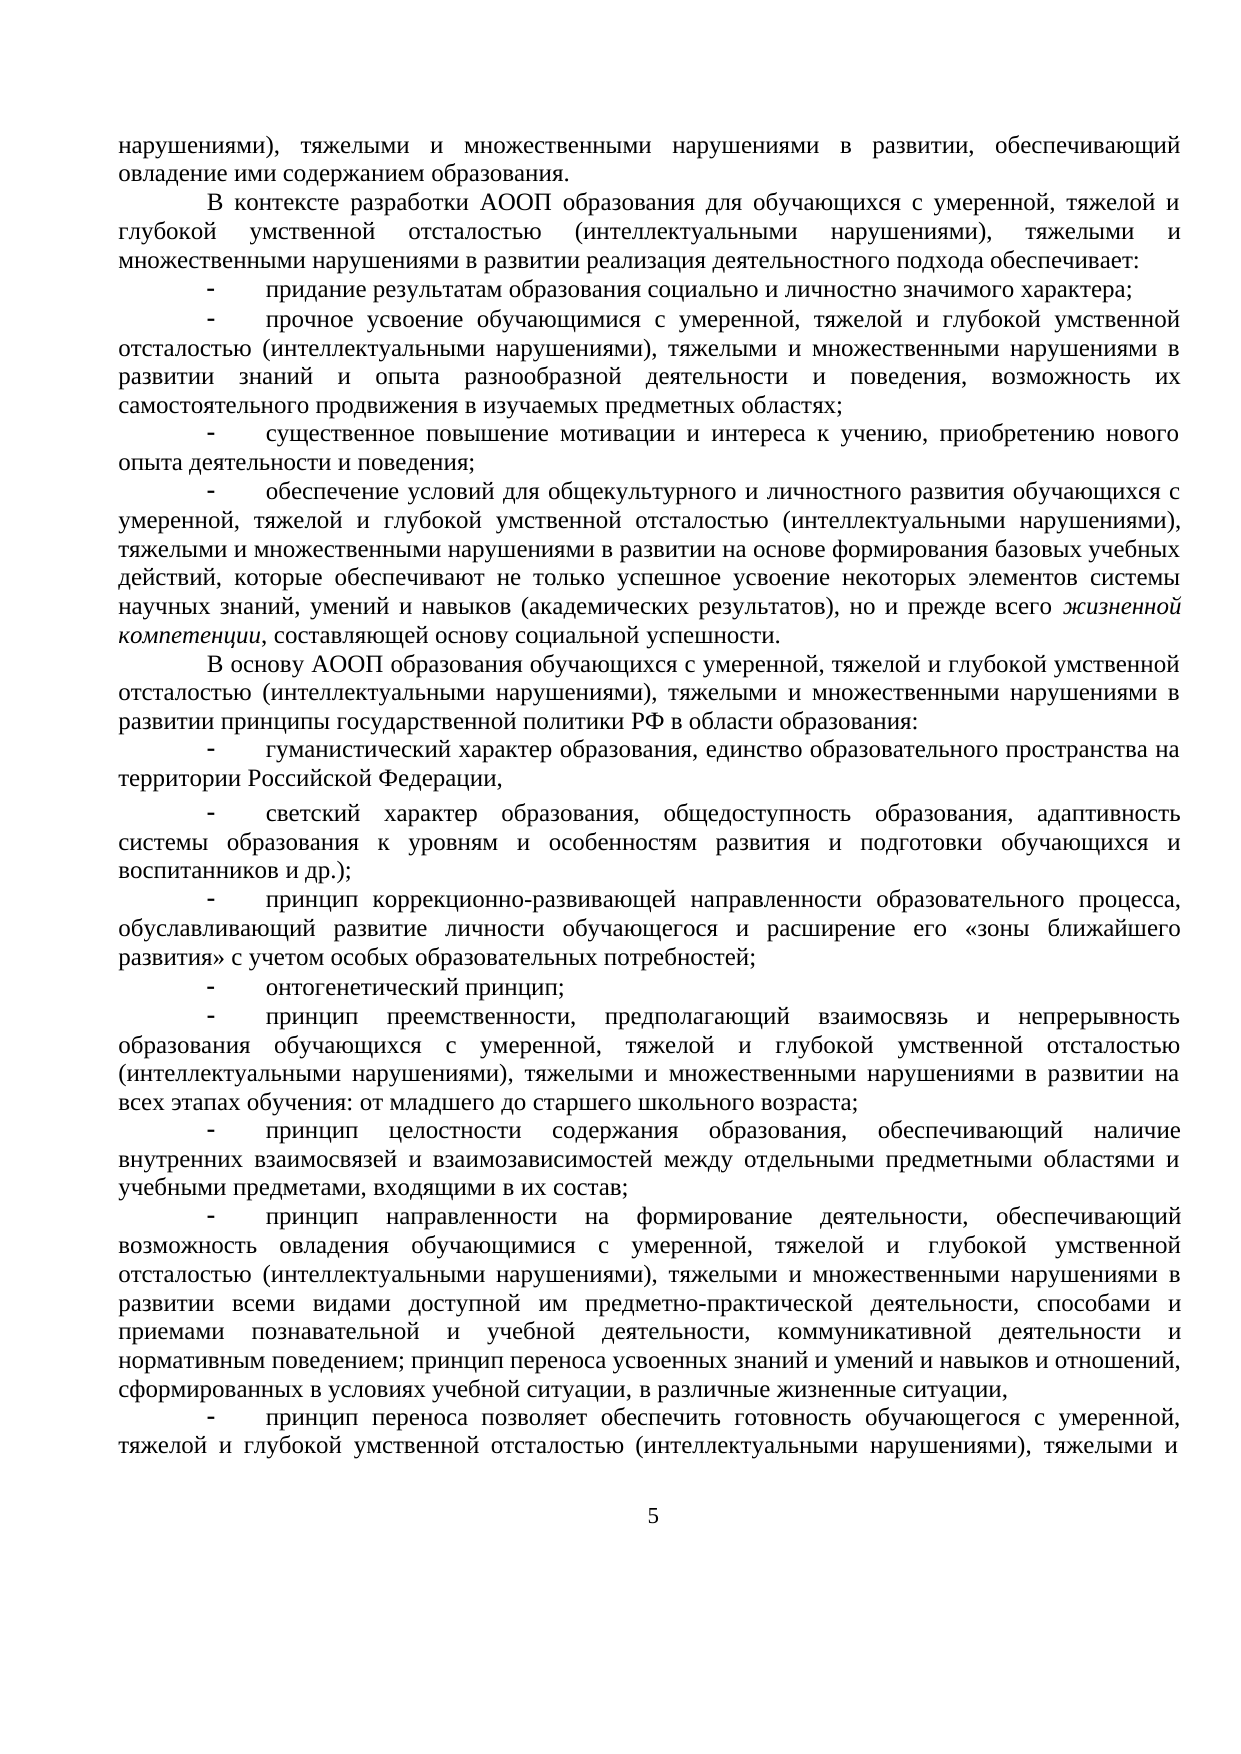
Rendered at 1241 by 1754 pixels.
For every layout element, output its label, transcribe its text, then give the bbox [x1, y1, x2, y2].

text В основу АООП образования обучающихся с умеренной, тяжелой и глубокой умственной отсталостью (интеллектуальными нарушениями), тяжелыми и множественными нарушениями в развитии принципы государственной политики РФ в области образования: [118, 649, 1181, 735]
text нарушениями), тяжелыми и множественными нарушениями в развитии, обеспечивающий овладение ими содержанием образования. [118, 131, 1181, 187]
list принцип целостности содержания образования, обеспечивающий наличие внутренних взаимосвязей и взаимозависимостей между отдельными предметными областями и учебными предметами, входящими в их состав; [118, 1116, 1181, 1201]
list принцип коррекционно-развивающей направленности образовательного процесса, обуславливающий развитие личности обучающегося и расширение его «зоны ближайшего развития» с учетом особых образовательных потребностей; [118, 884, 1181, 971]
list светский характер образования, общедоступность образования, адаптивность системы образования к уровням и особенностям развития и подготовки обучающихся и воспитанников и др.); [118, 798, 1181, 884]
list принцип переноса позволяет обеспечить готовность обучающегося с умеренной, тяжелой и глубокой умственной отсталостью (интеллектуальными нарушениями), тяжелыми и [118, 1403, 1180, 1459]
list прочное усвоение обучающимися с умеренной, тяжелой и глубокой умственной отсталостью (интеллектуальными нарушениями), тяжелыми и множественными нарушениями в развитии знаний и опыта разнообразной деятельности и поведения, возможность их самостоятельного продвижения в изучаемых предметных областях; [118, 304, 1181, 419]
list принцип направленности на формирование деятельности, обеспечивающий возможность овладения обучающимися с умеренной, тяжелой и глубокой умственной отсталостью (интеллектуальными нарушениями), тяжелыми и множественными нарушениями в развитии всеми видами доступной им предметно-практической деятельности, способами и приемами познавательной и учебной деятельности, коммуникативной деятельности и нормативным поведением; принцип переноса усвоенных знаний и умений и навыков и отношений, сформированных в условиях учебной ситуации, в различные жизненные ситуации, [118, 1201, 1181, 1403]
list обеспечение условий для общекультурного и личностного развития обучающихся с умеренной, тяжелой и глубокой умственной отсталостью (интеллектуальными нарушениями), тяжелыми и множественными нарушениями в развитии на основе формирования базовых учебных действий, которые обеспечивают не только успешное усвоение некоторых элементов системы научных знаний, умений и навыков (академических результатов), но и прежде всего жизненной компетенции, составляющей основу социальной успешности. [118, 476, 1181, 649]
list гуманистический характер образования, единство образовательного пространства на территории Российской Федерации, [118, 735, 1181, 791]
list онтогенетический принцип; [206, 971, 1240, 1001]
list существенное повышение мотивации и интереса к учению, приобретению нового опыта деятельности и поведения; [118, 419, 1180, 476]
list придание результатам образования социально и личностно значимого характера; [206, 273, 1240, 304]
list принцип преемственности, предполагающий взаимосвязь и непрерывность образования обучающихся с умеренной, тяжелой и глубокой умственной отсталостью (интеллектуальными нарушениями), тяжелыми и множественными нарушениями в развитии на всех этапах обучения: от младшего до старшего школьного возраста; [118, 1001, 1180, 1116]
text В контексте разработки АООП образования для обучающихся с умеренной, тяжелой и глубокой умственной отсталостью (интеллектуальными нарушениями), тяжелыми и множественными нарушениями в развитии реализация деятельностного подхода обеспечивает: [118, 187, 1181, 273]
